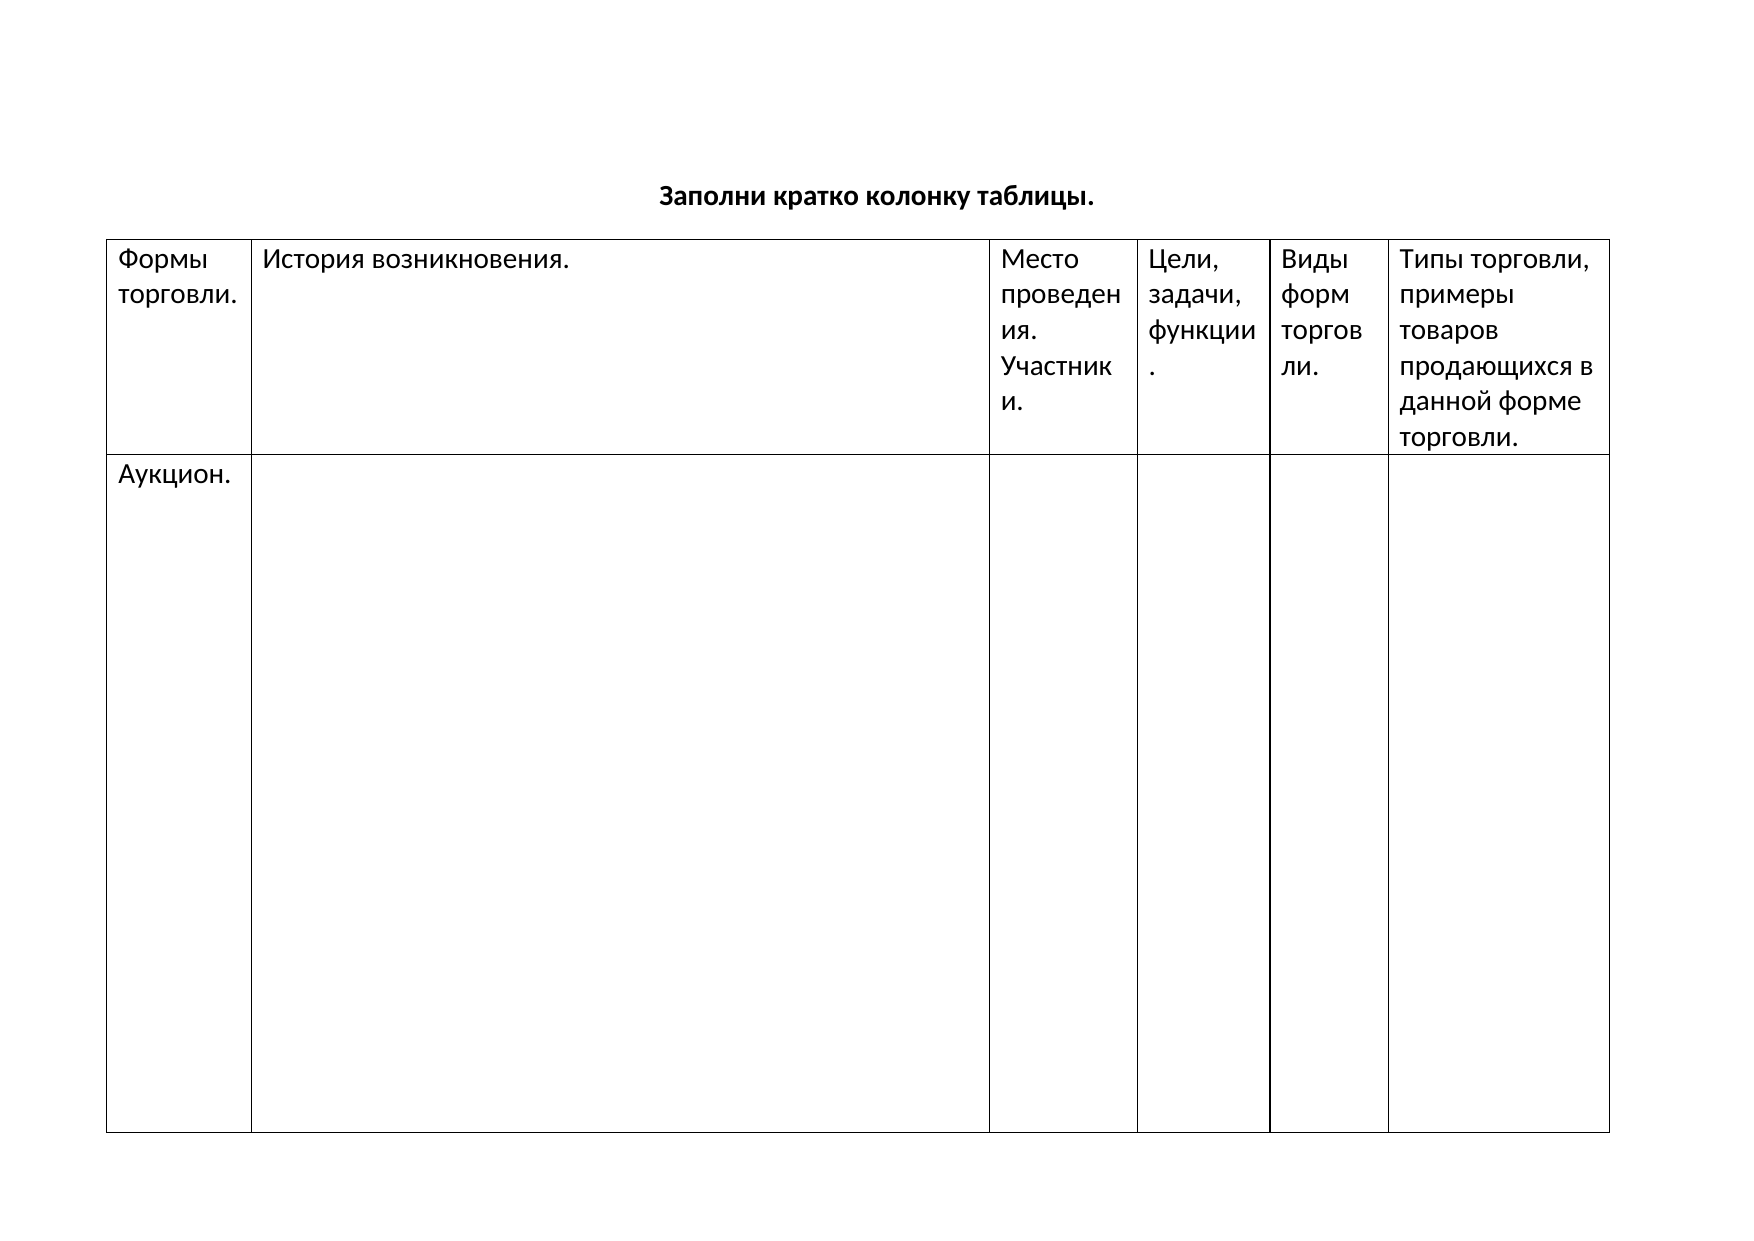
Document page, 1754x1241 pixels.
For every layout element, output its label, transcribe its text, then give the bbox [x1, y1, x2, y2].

table_header Виды форм торговли. [1271, 240, 1388, 454]
table_header История возникновения. [252, 240, 989, 454]
table_cell [1271, 455, 1388, 1132]
table_header Место проведения. Участники. [990, 240, 1137, 454]
text Заполни кратко колонку таблицы. [118, 177, 1636, 213]
table_cell [990, 455, 1137, 1132]
table_cell Аукцион. [107, 455, 251, 1132]
table_header Формы торговли. [107, 240, 251, 454]
table_cell [1389, 455, 1609, 1132]
table_header Цели, задачи, функции. [1138, 240, 1269, 454]
table_cell [252, 455, 989, 1132]
table_cell [1138, 455, 1269, 1132]
table_header Типы торговли, примеры товаров продающихся в данной форме торговли. [1389, 240, 1609, 454]
